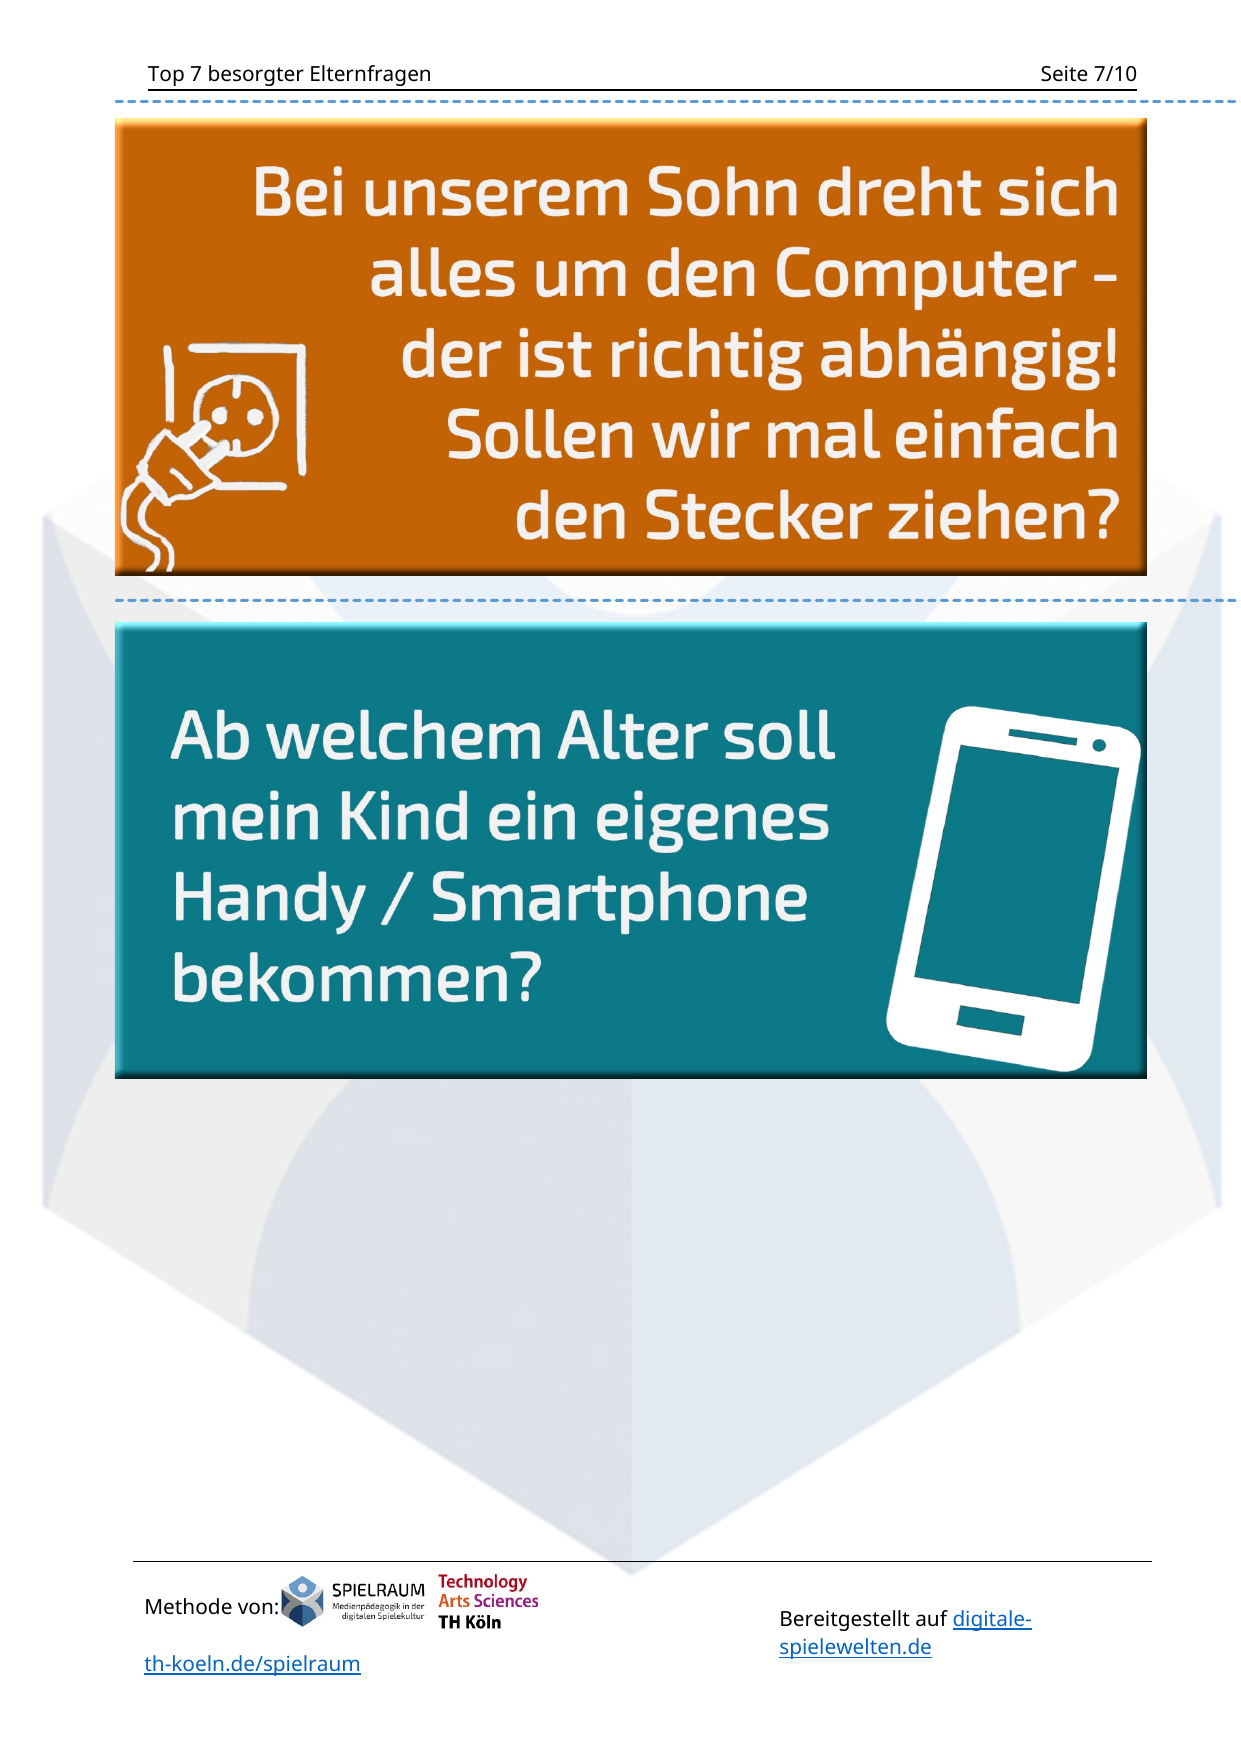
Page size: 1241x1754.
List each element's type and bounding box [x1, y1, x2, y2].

picture [14, 0, 1241, 1752]
table_header [103, 118, 1152, 594]
table_header [103, 622, 1152, 1098]
